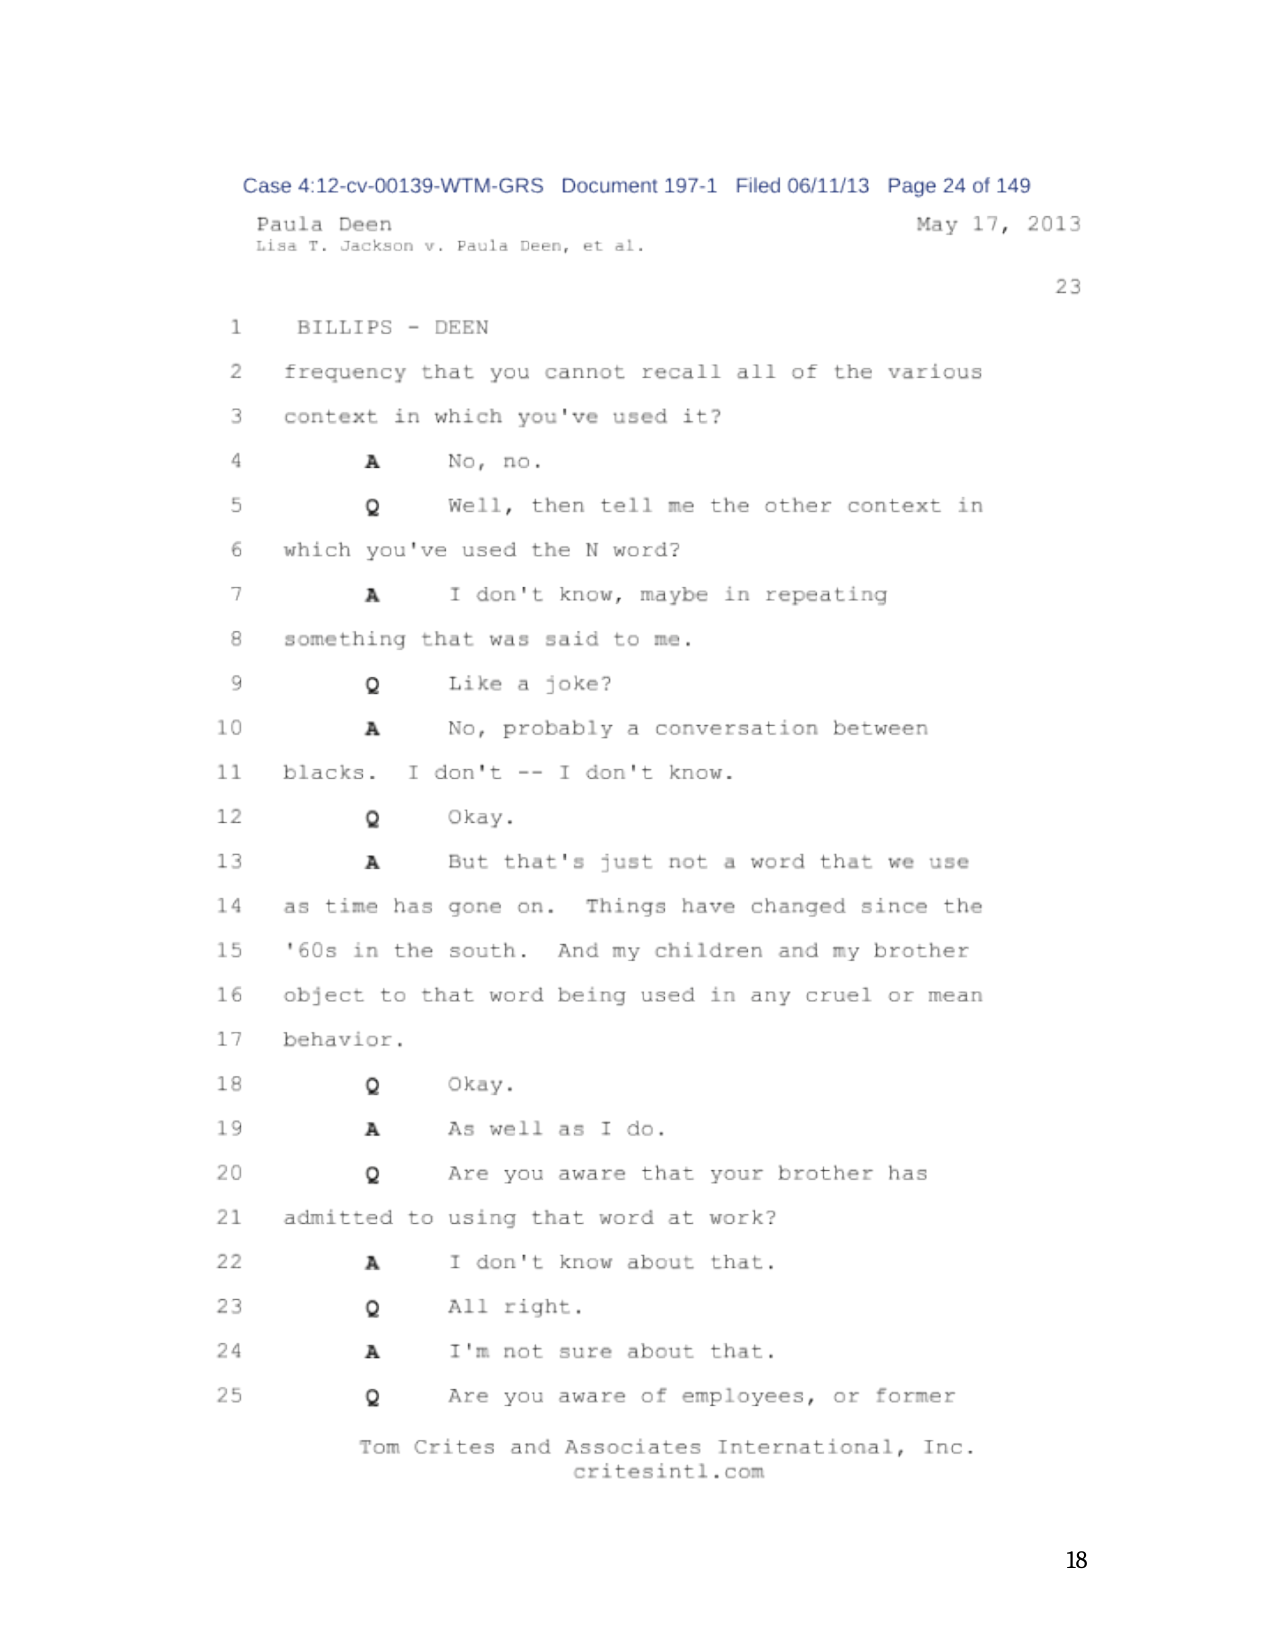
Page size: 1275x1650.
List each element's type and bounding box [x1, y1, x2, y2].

picture [187, 150, 1088, 1501]
